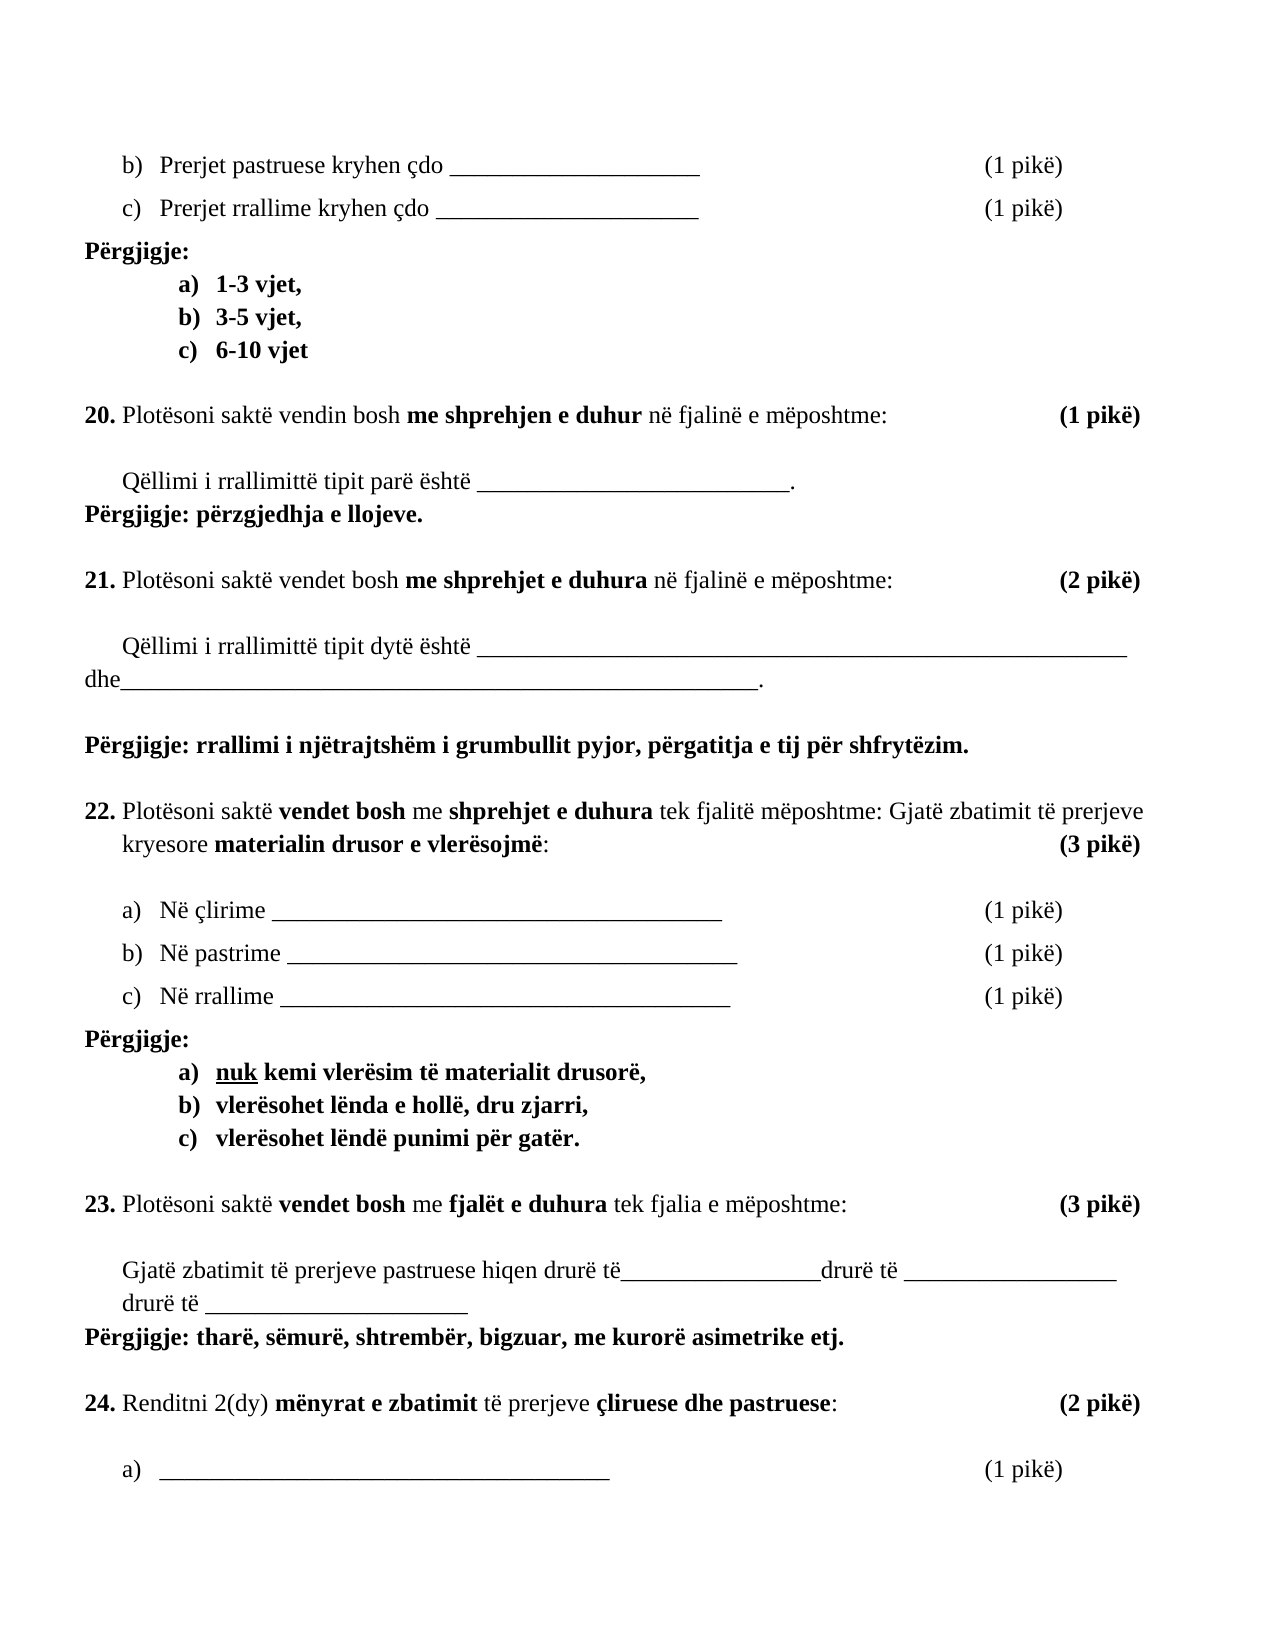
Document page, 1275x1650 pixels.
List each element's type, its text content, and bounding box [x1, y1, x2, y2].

list 1-3 vjet, [178, 269, 1172, 298]
text dhe___________________________________________________. [84, 664, 1172, 693]
list Plotësoni saktë vendin bosh me shprehjen e duhur në fjalinë e mëposhtme: (1 pikë) [84, 401, 1172, 429]
text Gjatë zbatimit të prerjeve pastruese hiqen drurë të________________drurë të _________________ drurë të _____________________ [122, 1256, 1172, 1317]
list Në rrallime ____________________________________ (1 pikë) [122, 981, 1172, 1010]
text Përgjigje: rrallimi i njëtrajtshëm i grumbullit pyjor, përgatitja e tij për shfrytëzim. [84, 730, 1172, 759]
list Në pastrime ____________________________________ (1 pikë) [122, 938, 1172, 967]
text Qëllimi i rrallimittë tipit dytë është ____________________________________________________ [84, 631, 1172, 659]
list vlerësohet lënda e hollë, dru zjarri, [178, 1090, 1172, 1119]
text Përgjigje: [84, 1024, 1172, 1053]
list Plotësoni saktë vendet bosh me shprehjet e duhura tek fjalitë mëposhtme: Gjatë zbatimit të prerjeve kryesore materialin drusor e vlerësojmë: (3 pikë) [84, 796, 1172, 858]
list Në çlirime ____________________________________ (1 pikë) [122, 895, 1172, 924]
list Prerjet pastruese kryhen çdo ____________________ (1 pikë) [122, 150, 1172, 179]
list 6-10 vjet [178, 335, 1172, 364]
text Përgjigje: [84, 236, 1172, 265]
list 3-5 vjet, [178, 302, 1172, 331]
text Qëllimi i rrallimittë tipit parë është _________________________. [84, 466, 1172, 494]
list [122, 1454, 1172, 1482]
list nuk kemi vlerësim të materialit drusorë, [178, 1057, 1172, 1086]
list Plotësoni saktë vendet bosh me shprehjet e duhura në fjalinë e mëposhtme: (2 pikë) [84, 565, 1172, 593]
text Përgjigje: përzgjedhja e llojeve. [84, 499, 1172, 527]
list Renditni 2(dy) mënyrat e zbatimit të prerjeve çliruese dhe pastruese: (2 pikë) [84, 1388, 1172, 1416]
list vlerësohet lëndë punimi për gatër. [178, 1123, 1172, 1152]
list Plotësoni saktë vendet bosh me fjalët e duhura tek fjalia e mëposhtme: (3 pikë) [84, 1189, 1172, 1218]
text Përgjigje: tharë, sëmurë, shtrembër, bigzuar, me kurorë asimetrike etj. [84, 1322, 1172, 1350]
list Prerjet rrallime kryhen çdo _____________________ (1 pikë) [122, 193, 1172, 222]
